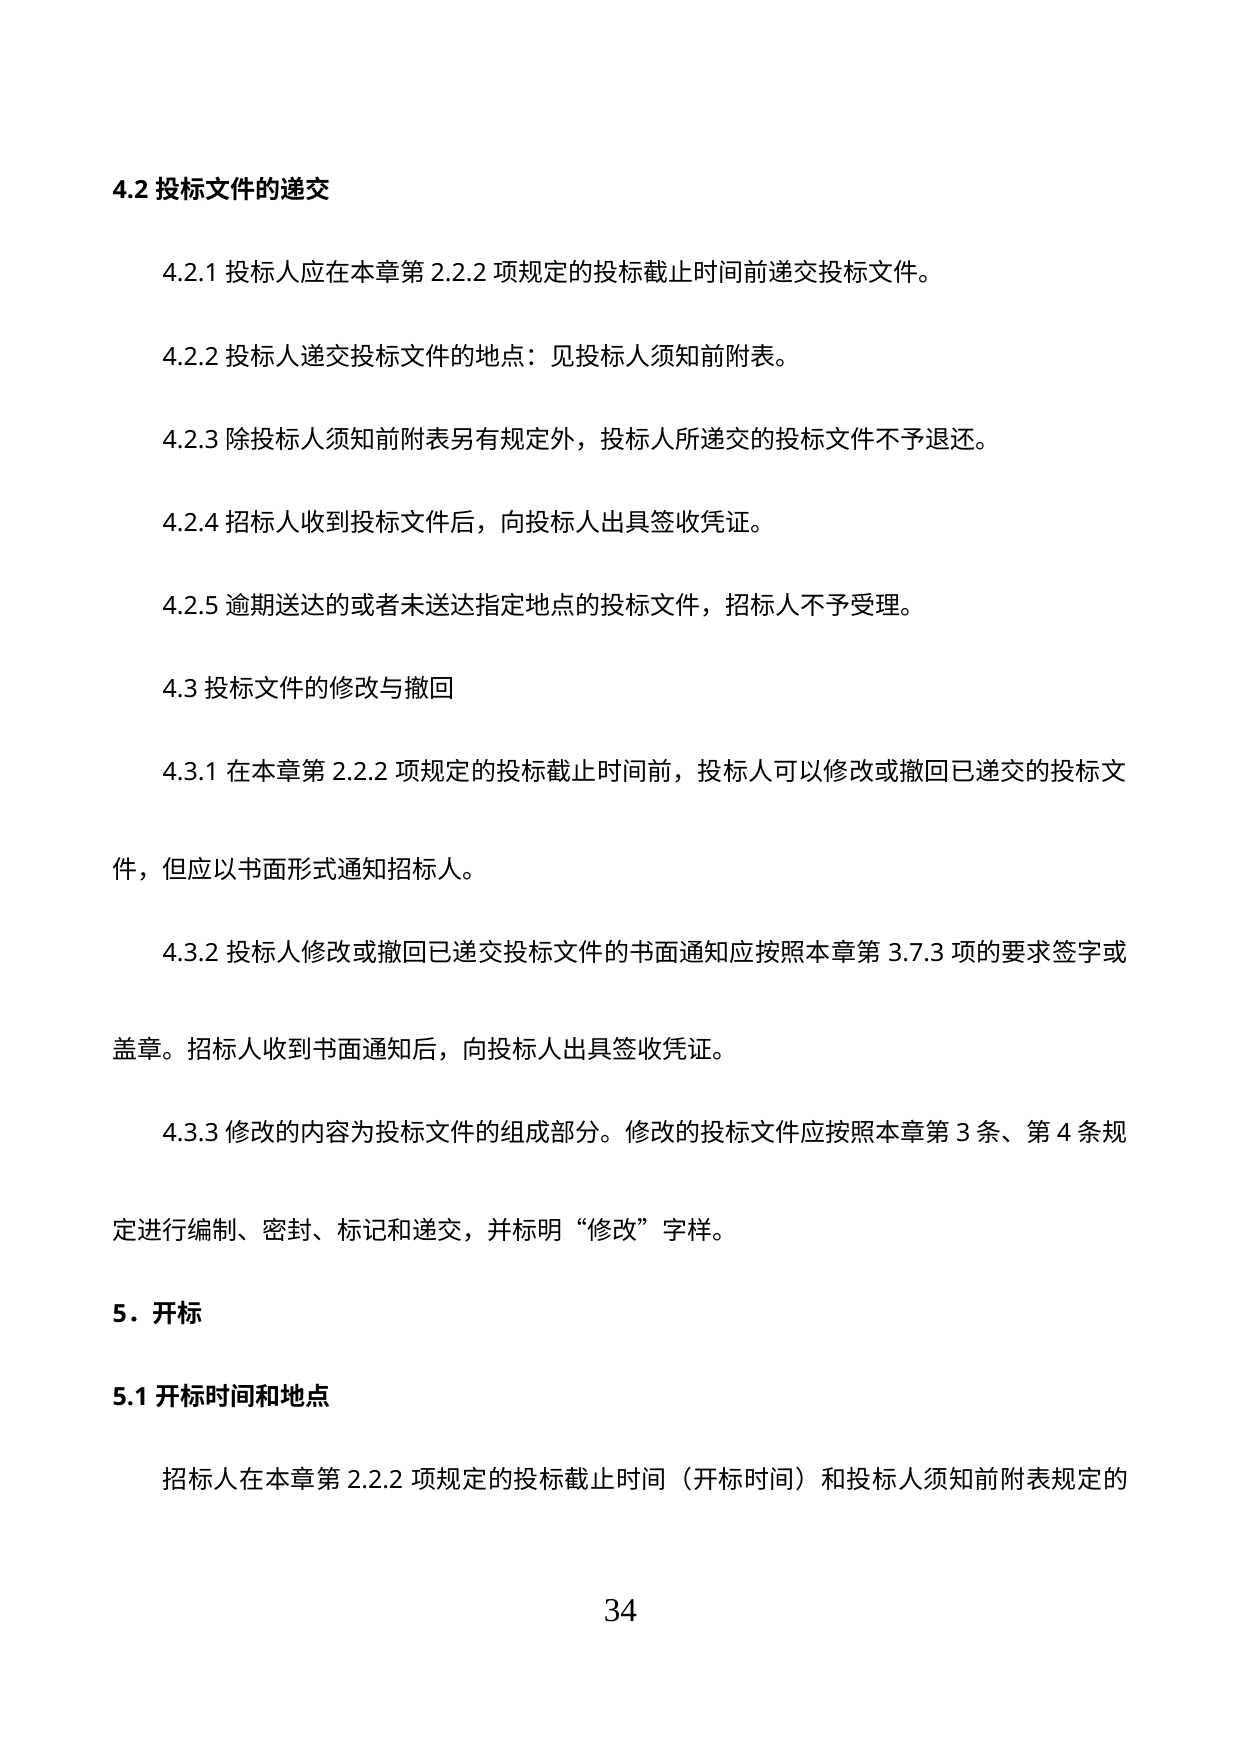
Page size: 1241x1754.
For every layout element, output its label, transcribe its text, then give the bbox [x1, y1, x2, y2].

subtitle 5.1 开标时间和地点 [112, 1362, 1128, 1427]
text 4.2.5 逾期送达的或者未送达指定地点的投标文件，招标人不予受理。 [112, 571, 1128, 636]
text 4.3.3 修改的内容为投标文件的组成部分。修改的投标文件应按照本章第3 条、第4 条规定进行编制、密封、标记和递交，并标明“修改”字样。 [112, 1098, 1128, 1261]
subtitle 5．开标 [112, 1279, 1128, 1344]
text 4.3.2 投标人修改或撤回已递交投标文件的书面通知应按照本章第3.7.3 项的要求签字或盖章。招标人收到书面通知后，向投标人出具签收凭证。 [112, 918, 1128, 1080]
text 4.2.4 招标人收到投标文件后，向投标人出具签收凭证。 [112, 488, 1128, 553]
subtitle 4.2 投标文件的递交 [112, 155, 1128, 220]
text 4.3 投标文件的修改与撤回 [112, 654, 1128, 719]
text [112, 1445, 1128, 1510]
text 4.2.1 投标人应在本章第2.2.2 项规定的投标截止时间前递交投标文件。 [112, 238, 1128, 303]
text 4.2.2 投标人递交投标文件的地点：见投标人须知前附表。 [112, 322, 1128, 387]
text 4.2.3 除投标人须知前附表另有规定外，投标人所递交的投标文件不予退还。 [112, 405, 1128, 470]
text 4.3.1 在本章第2.2.2 项规定的投标截止时间前，投标人可以修改或撤回已递交的投标文件，但应以书面形式通知招标人。 [112, 737, 1128, 900]
